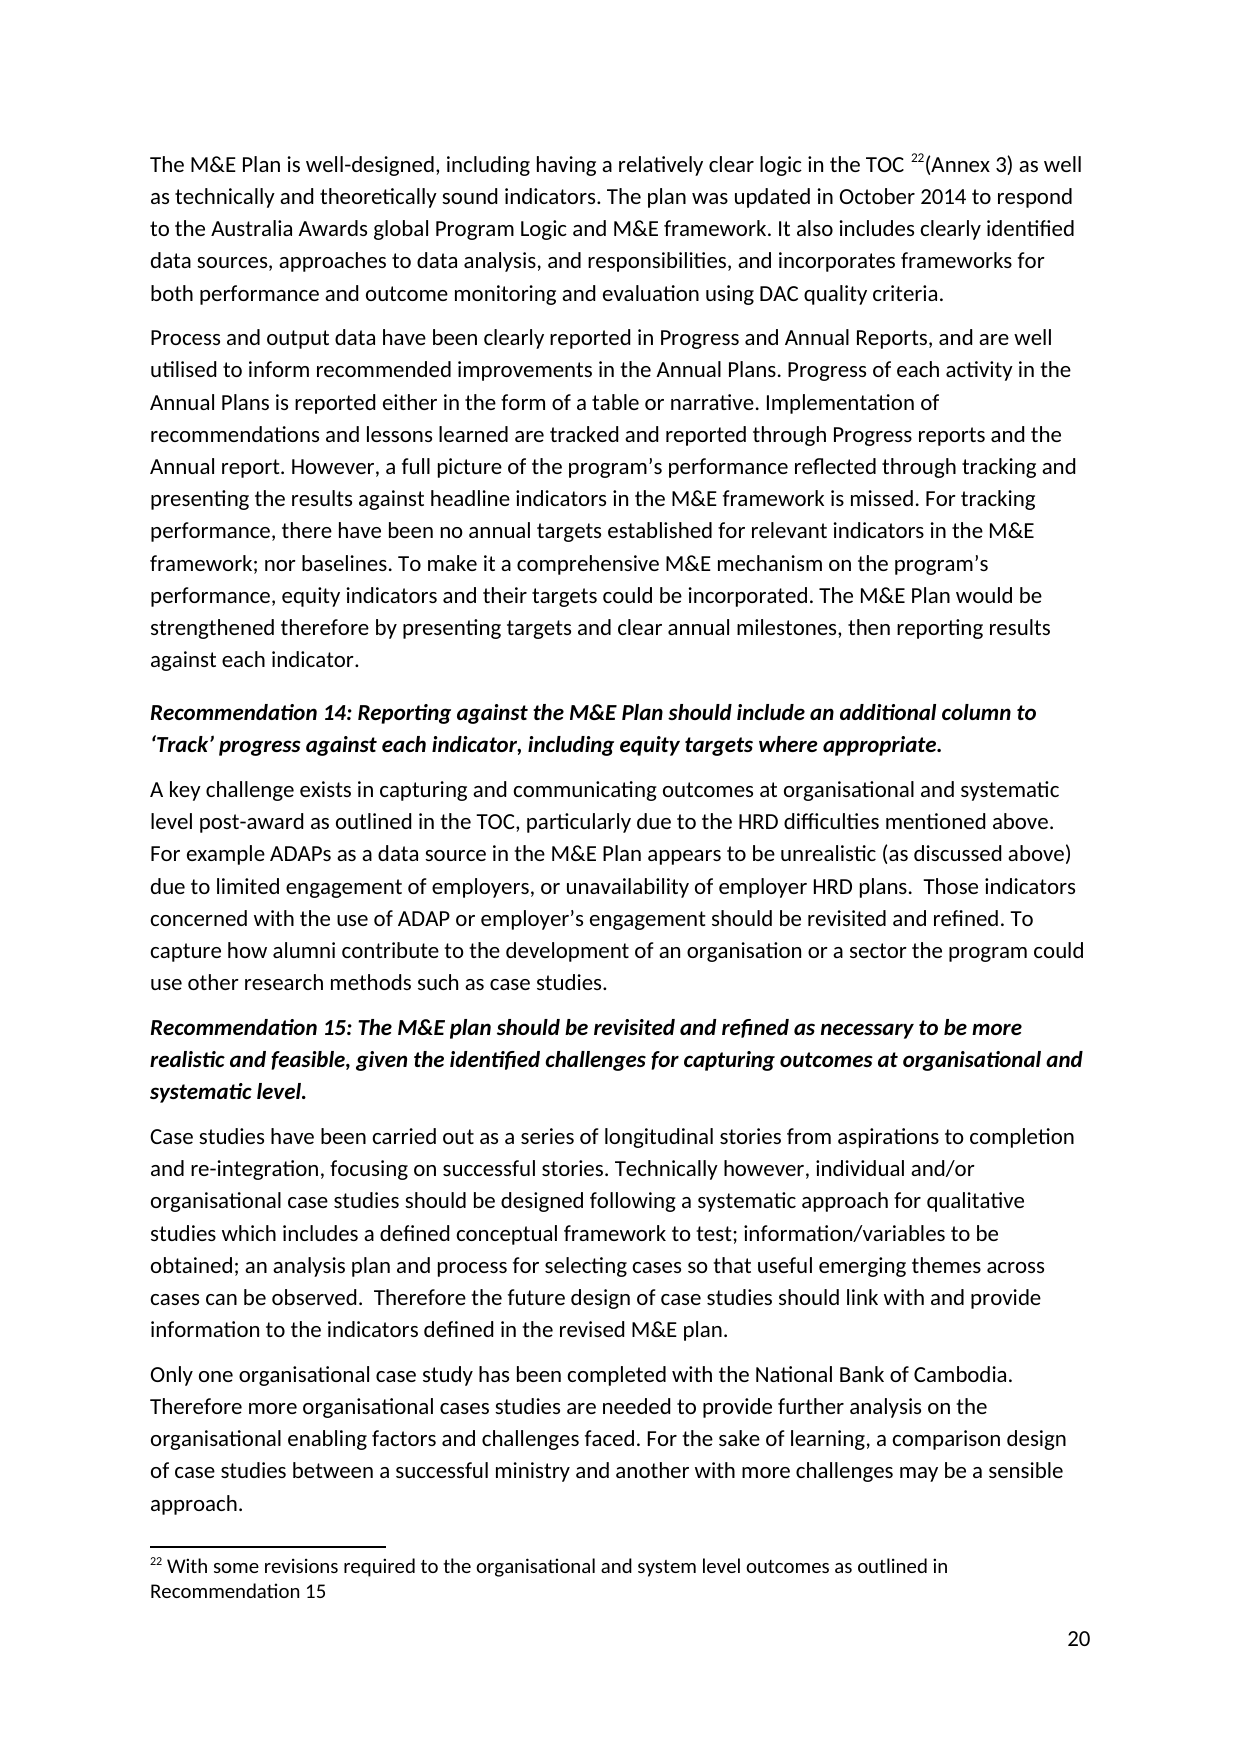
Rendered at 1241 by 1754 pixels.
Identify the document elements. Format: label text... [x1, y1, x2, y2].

text Only one organisational case study has been completed with the National Bank of Cambodia. Therefore more organisational cases studies are needed to provide further analysis on the organisational enabling factors and challenges faced. For the sake of learning, a comparison design of case studies between a successful ministry and another with more challenges may be a sensible approach. [150, 1360, 1090, 1517]
text Recommendation 14: Reporting against the M&E Plan should include an additional column to ‘Track’ progress against each indicator, including equity targets where appropriate. [150, 698, 1090, 758]
text Recommendation 15: The M&E plan should be revisited and refined as necessary to be more realistic and feasible, given the identified challenges for capturing outcomes at organisational and systematic level. [150, 1013, 1090, 1105]
text A key challenge exists in capturing and communicating outcomes at organisational and systematic level post-award as outlined in the TOC, particularly due to the HRD difficulties mentioned above. For example ADAPs as a data source in the M&E Plan appears to be unrealistic (as discussed above) due to limited engagement of employers, or unavailability of employer HRD plans. Those indicators concerned with the use of ADAP or employer’s engagement should be revisited and refined. To capture how alumni contribute to the development of an organisation or a sector the program could use other research methods such as case studies. [150, 775, 1090, 996]
text Process and output data have been clearly reported in Progress and Annual Reports, and are well utilised to inform recommended improvements in the Annual Plans. Progress of each activity in the Annual Plans is reported either in the form of a table or narrative. Implementation of recommendations and lessons learned are tracked and reported through Progress reports and the Annual report. However, a full picture of the program’s performance reflected through tracking and presenting the results against headline indicators in the M&E framework is missed. For tracking performance, there have been no annual targets established for relevant indicators in the M&E framework; nor baselines. To make it a comprehensive M&E mechanism on the program’s performance, equity indicators and their targets could be incorporated. The M&E Plan would be strengthened therefore by presenting targets and clear annual milestones, then reporting results against each indicator. [150, 323, 1090, 673]
text Case studies have been carried out as a series of longitudinal stories from aspirations to completion and re-integration, focusing on successful stories. Technically however, individual and/or organisational case studies should be designed following a systematic approach for qualitative studies which includes a defined conceptual framework to test; information/variables to be obtained; an analysis plan and process for selecting cases so that useful emerging themes across cases can be observed. Therefore the future design of case studies should link with and provide information to the indicators defined in the revised M&E plan. [150, 1122, 1090, 1343]
text The M&E Plan is well-designed, including having a relatively clear logic in the TOC (Annex 3) as well as technically and theoretically sound indicators. The plan was updated in October 2014 to respond to the Australia Awards global Program Logic and M&E framework. It also includes clearly identified data sources, approaches to data analysis, and responsibilities, and incorporates frameworks for both performance and outcome monitoring and evaluation using DAC quality criteria. [150, 150, 1090, 307]
